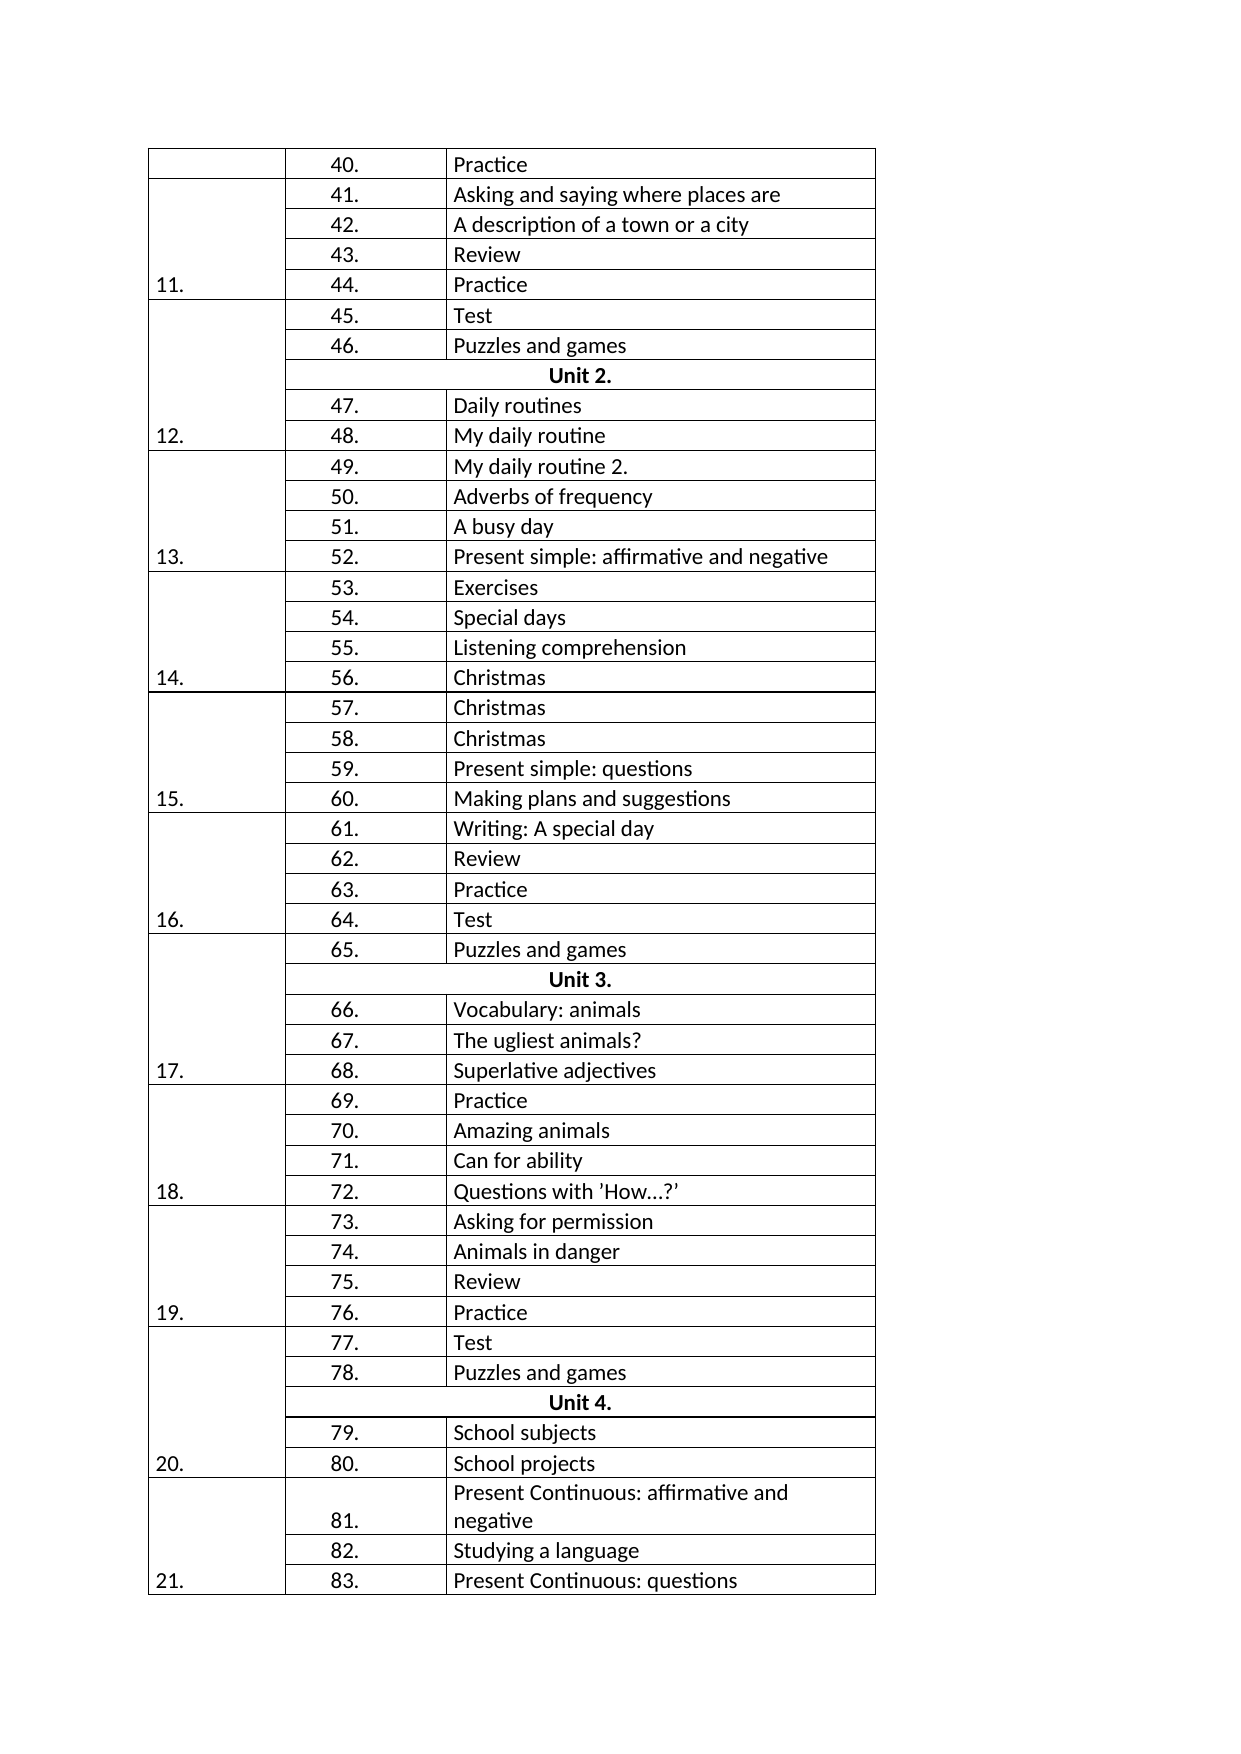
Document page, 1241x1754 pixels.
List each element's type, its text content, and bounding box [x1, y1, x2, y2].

table_cell Adverbs of frequency [447, 481, 875, 510]
table_cell Unit 3. [286, 964, 875, 993]
table_cell Asking for permission [447, 1206, 875, 1235]
table_cell Puzzles and games [447, 934, 875, 963]
table_cell My daily routine 2. [447, 451, 875, 480]
table_cell [286, 1236, 446, 1265]
table_cell [286, 1297, 446, 1326]
table_cell Practice [447, 1085, 875, 1114]
table_cell [286, 1085, 446, 1114]
table_cell [286, 1357, 446, 1386]
table_cell [286, 270, 446, 299]
table_cell Present simple: questions [447, 753, 875, 782]
table_cell [286, 330, 446, 359]
table_cell [286, 1478, 446, 1534]
table_cell 16. [149, 813, 285, 933]
table_cell [286, 179, 446, 208]
table_cell [286, 239, 446, 268]
table_cell Review [447, 239, 875, 268]
table_cell Making plans and suggestions [447, 783, 875, 812]
table_cell [286, 1565, 446, 1594]
table_cell [286, 421, 446, 450]
table_cell Special days [447, 602, 875, 631]
table_cell [286, 904, 446, 933]
table_cell 11. [149, 179, 285, 299]
table_cell [286, 1146, 446, 1175]
table_cell 19. [149, 1206, 285, 1326]
table_cell [286, 662, 446, 691]
table_cell Unit 2. [286, 360, 875, 389]
table_cell 18. [149, 1085, 285, 1205]
table_cell Present Continuous: questions [447, 1565, 875, 1594]
table_cell Test [447, 1327, 875, 1356]
table_cell [286, 813, 446, 842]
table_cell Daily routines [447, 390, 875, 419]
table_cell 12. [149, 300, 285, 450]
table_cell Practice [447, 149, 875, 178]
table_cell 14. [149, 572, 285, 691]
table_cell [286, 1418, 446, 1447]
table_cell Present Continuous: affirmative and negative [447, 1478, 875, 1534]
table_cell Review [447, 844, 875, 873]
table_cell [286, 541, 446, 571]
table_cell [286, 783, 446, 812]
table_cell [286, 511, 446, 540]
table_cell School subjects [447, 1418, 875, 1447]
table_cell The ugliest animals? [447, 1025, 875, 1054]
table_cell 13. [149, 451, 285, 571]
table_cell Questions with ’How…?’ [447, 1176, 875, 1205]
table_cell [286, 602, 446, 631]
table_cell [286, 874, 446, 903]
table_cell [286, 723, 446, 752]
table_cell Writing: A special day [447, 813, 875, 842]
table_cell [286, 1115, 446, 1144]
table_cell [286, 1025, 446, 1054]
table_cell 21. [149, 1478, 285, 1594]
table_cell A description of a town or a city [447, 209, 875, 238]
table_cell [286, 844, 446, 873]
table_cell Practice [447, 1297, 875, 1326]
table_cell 17. [149, 934, 285, 1084]
table_cell [286, 1055, 446, 1084]
table_cell Test [447, 904, 875, 933]
table_cell [286, 632, 446, 661]
table_cell Listening comprehension [447, 632, 875, 661]
table_cell [286, 481, 446, 510]
table_cell [286, 1327, 446, 1356]
table_cell [286, 451, 446, 480]
table_cell [286, 209, 446, 238]
table_cell Review [447, 1266, 875, 1296]
table_cell [286, 1266, 446, 1296]
table_cell Studying a language [447, 1535, 875, 1564]
table_cell [286, 753, 446, 782]
table_cell 15. [149, 693, 285, 812]
table_cell [286, 300, 446, 329]
table_cell Practice [447, 874, 875, 903]
table_cell [286, 1535, 446, 1564]
table_cell [286, 693, 446, 722]
table_cell Vocabulary: animals [447, 995, 875, 1024]
table_cell School projects [447, 1448, 875, 1477]
table_cell Christmas [447, 723, 875, 752]
table_cell [286, 1206, 446, 1235]
table_cell Exercises [447, 572, 875, 601]
table_cell Present simple: affirmative and negative [447, 541, 875, 571]
table_cell Christmas [447, 693, 875, 722]
table_cell [286, 390, 446, 419]
table_cell [286, 1176, 446, 1205]
table_cell Amazing animals [447, 1115, 875, 1144]
table_cell [286, 572, 446, 601]
table_cell Animals in danger [447, 1236, 875, 1265]
table_cell Unit 4. [286, 1387, 875, 1416]
table_cell [286, 995, 446, 1024]
table_cell Test [447, 300, 875, 329]
table_cell Can for ability [447, 1146, 875, 1175]
table_cell [286, 1448, 446, 1477]
table_cell [286, 149, 446, 178]
table_cell Puzzles and games [447, 1357, 875, 1386]
table_cell Christmas [447, 662, 875, 691]
table_cell [286, 934, 446, 963]
table_cell Asking and saying where places are [447, 179, 875, 208]
table_cell 20. [149, 1327, 285, 1477]
table_cell Practice [447, 270, 875, 299]
table_cell My daily routine [447, 421, 875, 450]
table_cell Puzzles and games [447, 330, 875, 359]
table_cell A busy day [447, 511, 875, 540]
table_cell Superlative adjectives [447, 1055, 875, 1084]
